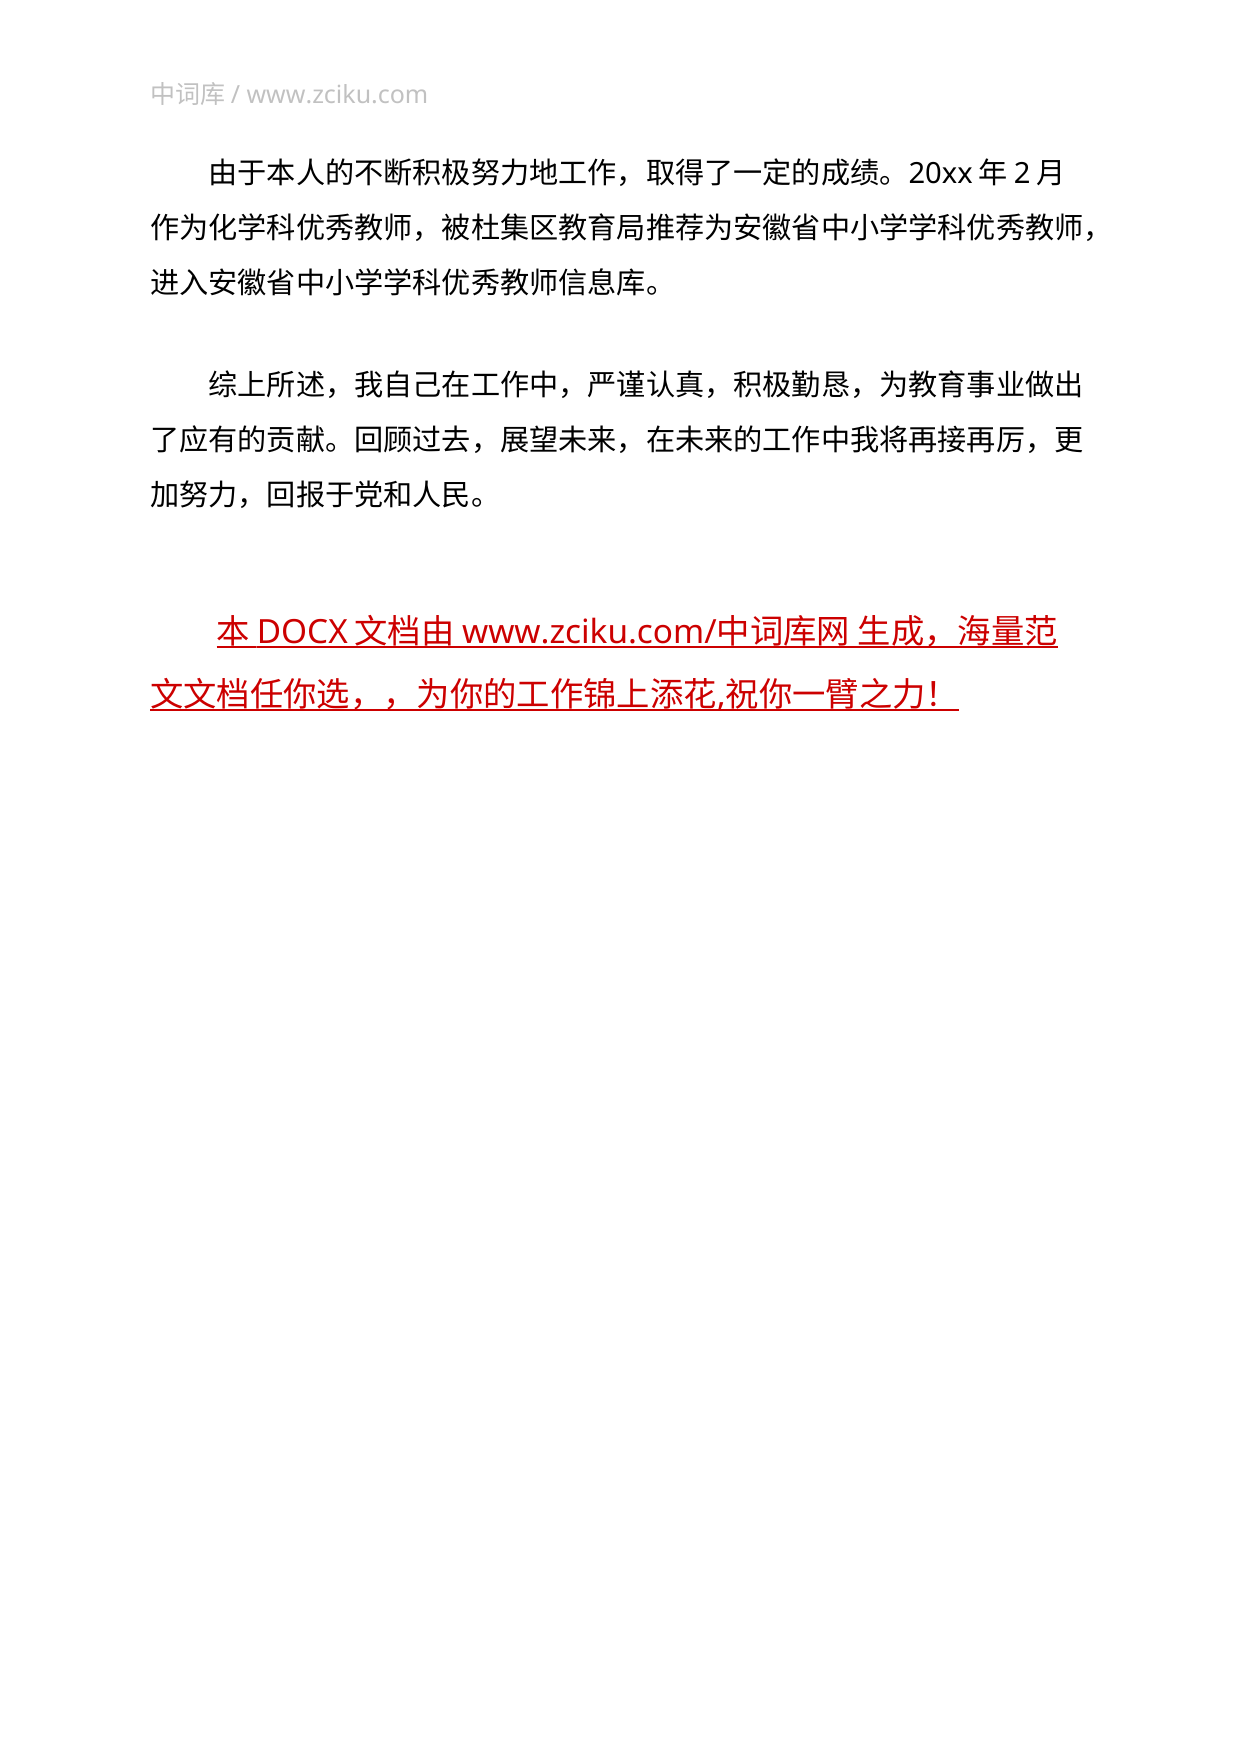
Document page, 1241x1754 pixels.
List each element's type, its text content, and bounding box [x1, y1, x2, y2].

text 综上所述，我自己在工作中，严谨认真，积极勤恳，为教育事业做出了应有的贡献。回顾过去，展望未来，在未来的工作中我将再接再厉，更加努力，回报于党和人民。 [150, 362, 1090, 514]
text 本DOCX文档由 www.zciku.com/中词库网 生成，海量范文文档任你选，，为你的工作锦上添花,祝你一臂之力！ [150, 604, 1090, 716]
text 由于本人的不断积极努力地工作，取得了一定的成绩。20xx年2月作为化学科优秀教师，被杜集区教育局推荐为安徽省中小学学科优秀教师，进入安徽省中小学学科优秀教师信息库。 [150, 150, 1090, 302]
